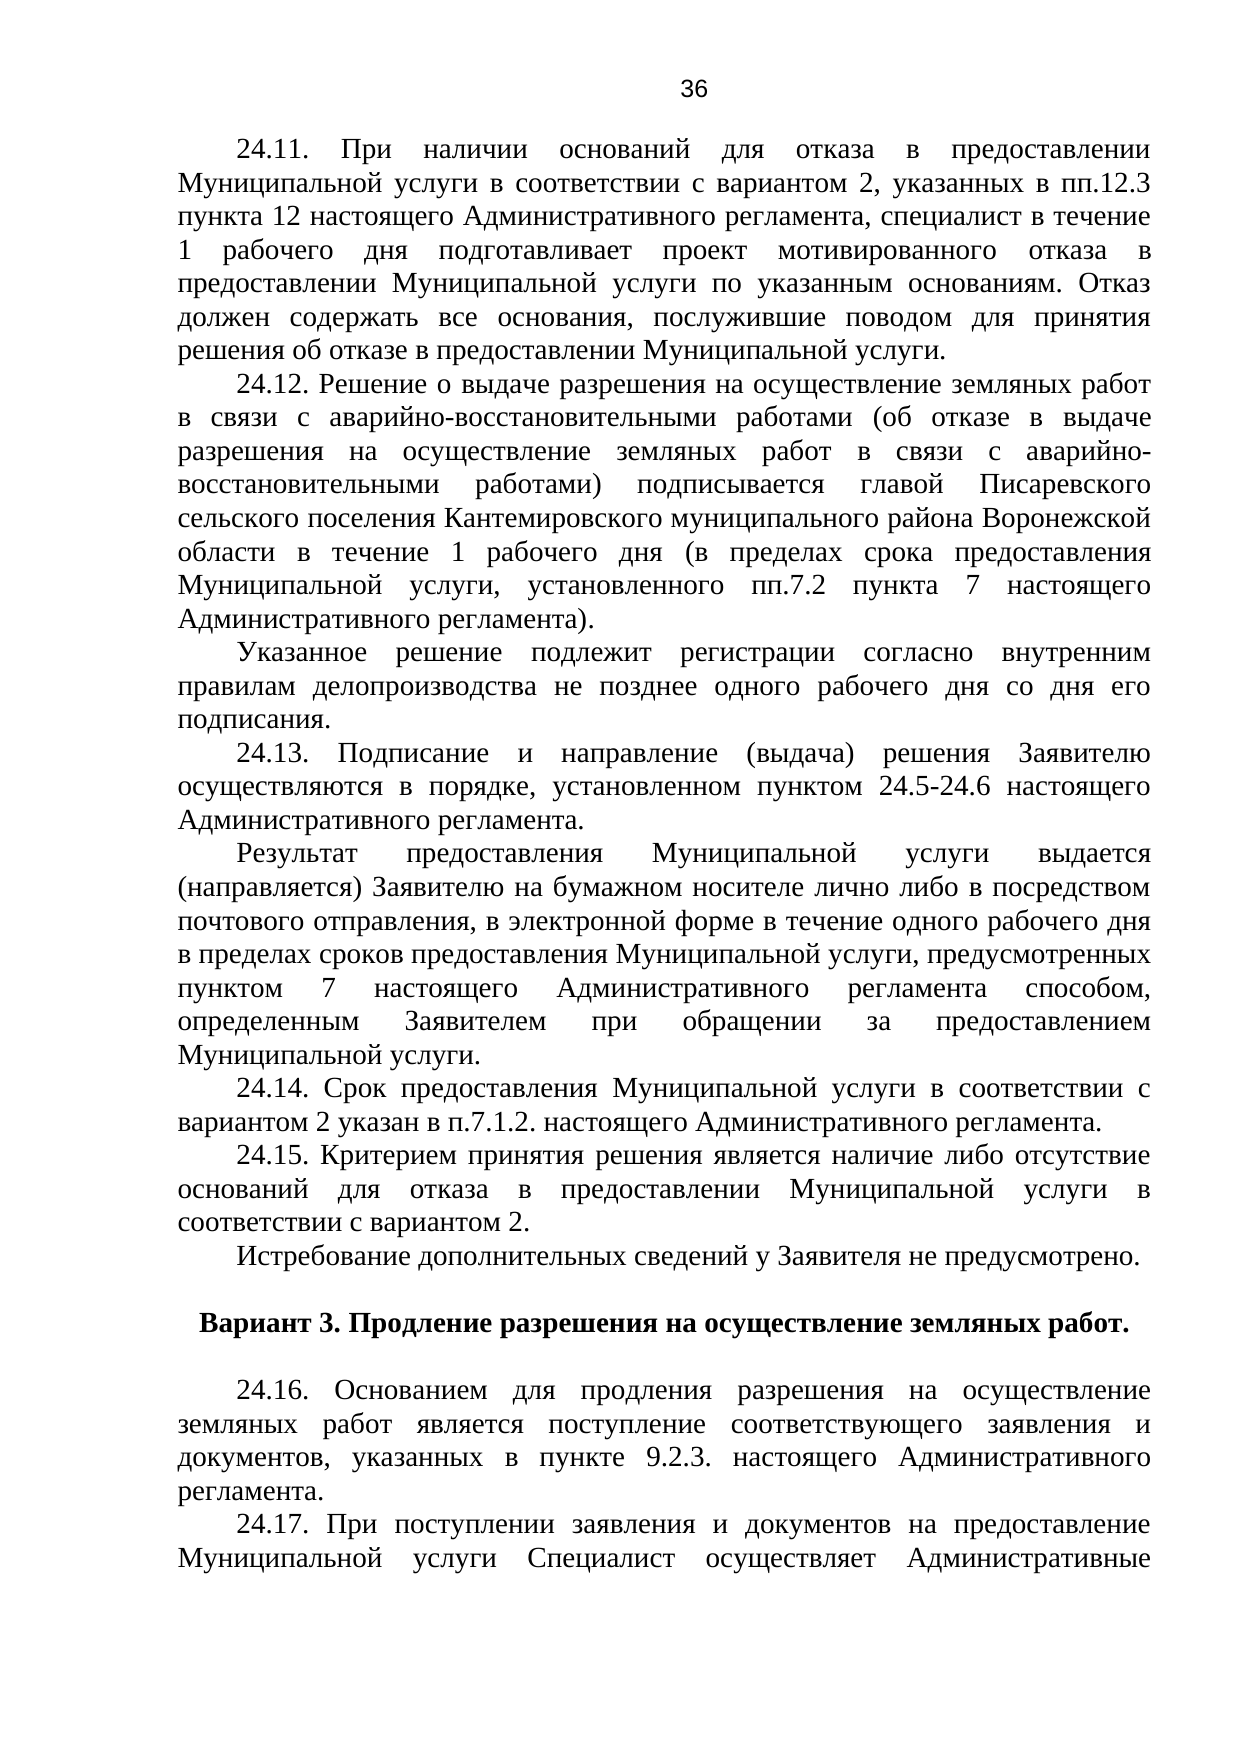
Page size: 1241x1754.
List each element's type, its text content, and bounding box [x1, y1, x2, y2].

text 24.12. Решение о выдаче разрешения на осуществление земляных работ в связи с аварийно-восстановительными работами (об отказе в выдаче разрешения на осуществление земляных работ в связи с аварийно-восстановительными работами) подписывается главой Писаревского сельского поселения Кантемировского муниципального района Воронежской области в течение 1 рабочего дня (в пределах срока предоставления Муниципальной услуги, установленного пп.7.2 пункта 7 настоящего Административного регламента). [177, 366, 1152, 634]
text Вариант 3. Продление разрешения на осуществление земляных работ. [177, 1305, 1152, 1339]
text 24.14. Срок предоставления Муниципальной услуги в соответствии с вариантом 2 указан в п.7.1.2. настоящего Административного регламента. [177, 1070, 1152, 1137]
text 24.13. Подписание и направление (выдача) решения Заявителю осуществляются в порядке, установленном пунктом 24.5-24.6 настоящего Административного регламента. [177, 735, 1152, 836]
text Указанное решение подлежит регистрации согласно внутренним правилам делопроизводства не позднее одного рабочего дня со дня его подписания. [177, 634, 1152, 735]
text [177, 1506, 1152, 1573]
text 24.15. Критерием принятия решения является наличие либо отсутствие оснований для отказа в предоставлении Муниципальной услуги в соответствии с вариантом 2. [177, 1137, 1152, 1238]
text 24.16. Основанием для продления разрешения на осуществление земляных работ является поступление соответствующего заявления и документов, указанных в пункте 9.2.3. настоящего Административного регламента. [177, 1372, 1152, 1506]
text Истребование дополнительных сведений у Заявителя не предусмотрено. [177, 1238, 1152, 1272]
text 24.11. При наличии оснований для отказа в предоставлении Муниципальной услуги в соответствии с вариантом 2, указанных в пп.12.3 пункта 12 настоящего Административного регламента, специалист в течение 1 рабочего дня подготавливает проект мотивированного отказа в предоставлении Муниципальной услуги по указанным основаниям. Отказ должен содержать все основания, послужившие поводом для принятия решения об отказе в предоставлении Муниципальной услуги. [177, 131, 1152, 366]
text Результат предоставления Муниципальной услуги выдается (направляется) Заявителю на бумажном носителе лично либо в посредством почтового отправления, в электронной форме в течение одного рабочего дня в пределах сроков предоставления Муниципальной услуги, предусмотренных пунктом 7 настоящего Административного регламента способом, определенным Заявителем при обращении за предоставлением Муниципальной услуги. [177, 836, 1152, 1070]
